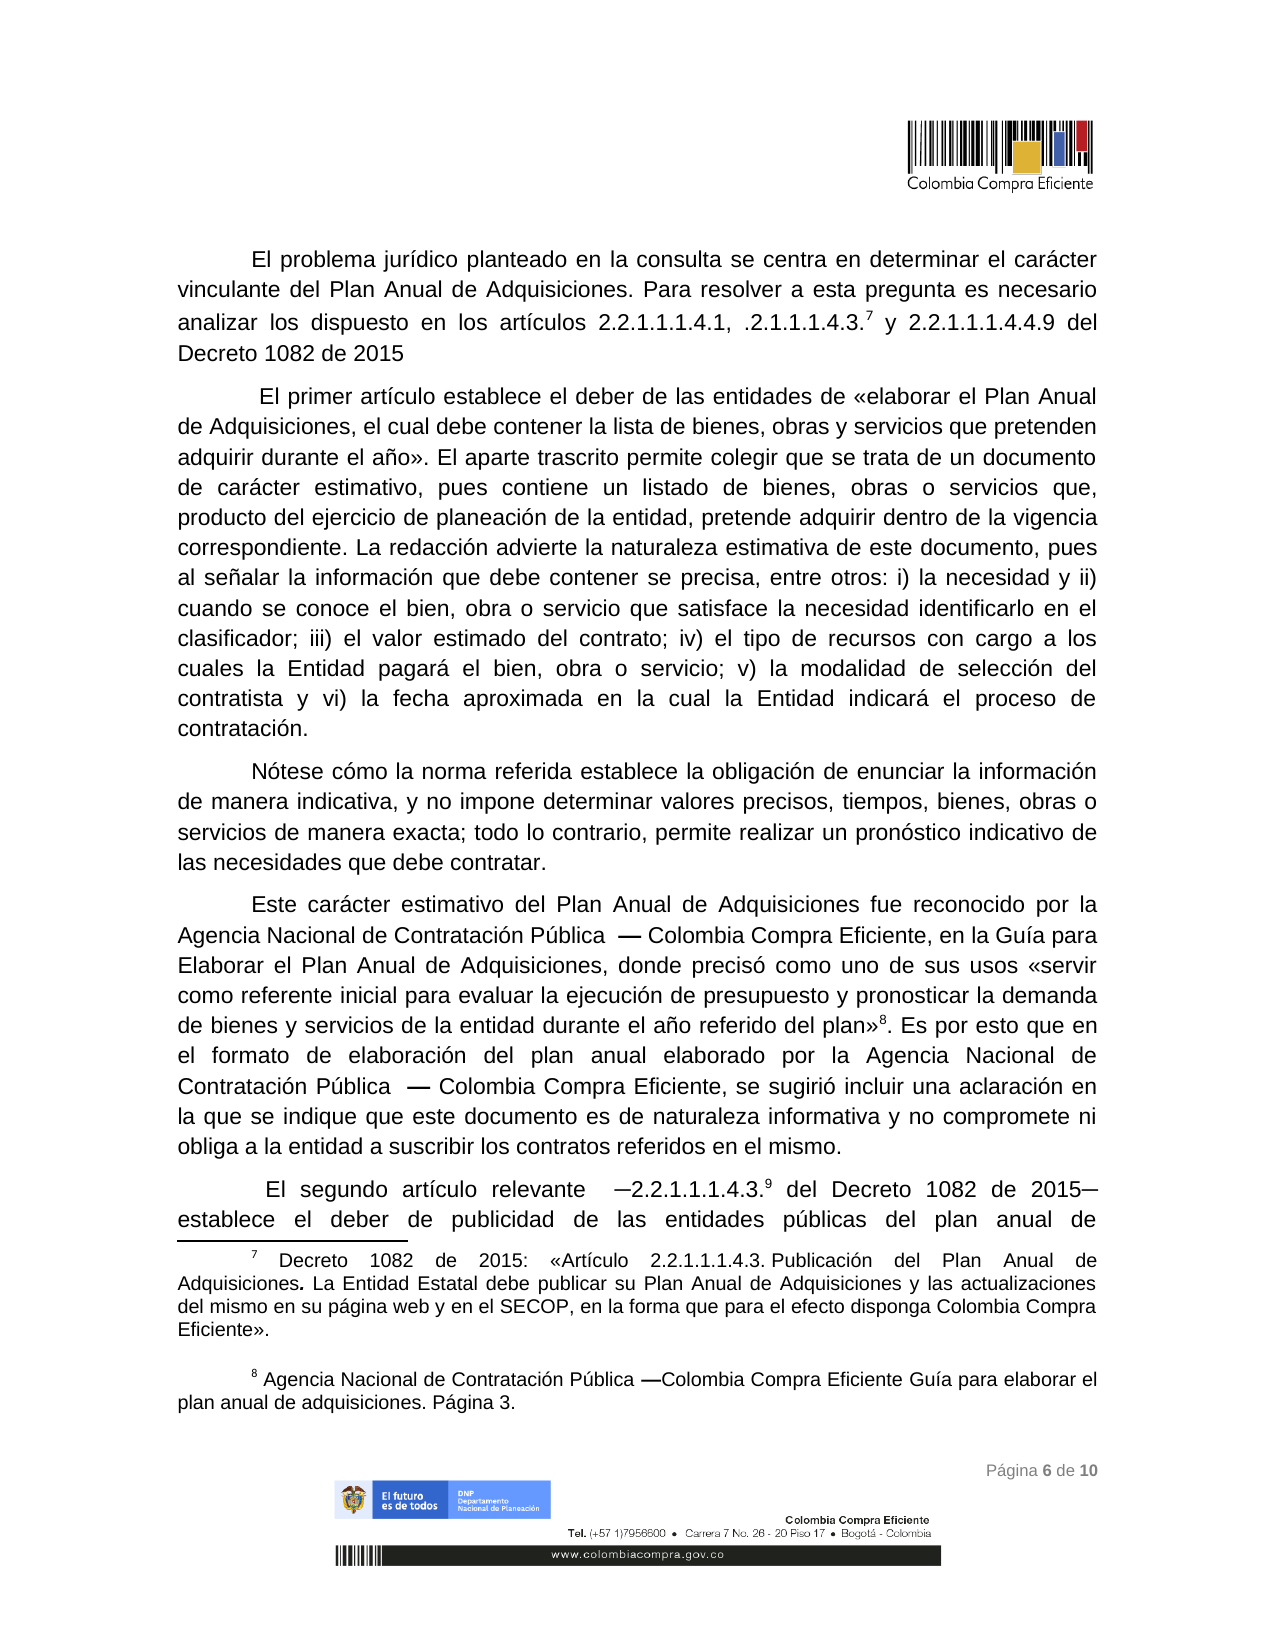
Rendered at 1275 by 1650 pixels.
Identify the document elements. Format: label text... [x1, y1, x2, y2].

picture [334, 1480, 942, 1566]
text Nótese cómo la norma referida establece la obligación de enunciar la información de manera indicativa, y no impone determinar valores precisos, tiempos, bienes, obras o servicios de manera exacta; todo lo contrario, permite realizar un pronóstico indicativo de las necesidades que debe contratar. [177, 758, 1098, 875]
text El primer artículo establece el deber de las entidades de «elaborar el Plan Anual de Adquisiciones, el cual debe contener la lista de bienes, obras y servicios que pretenden adquirir durante el año». El aparte trascrito permite colegir que se trata de un documento de carácter estimativo, pues contiene un listado de bienes, obras o servicios que, producto del ejercicio de planeación de la entidad, pretende adquirir dentro de la vigencia correspondiente. La redacción advierte la naturaleza estimativa de este documento, pues al señalar la información que debe contener se precisa, entre otros: i) la necesidad y ii) cuando se conoce el bien, obra o servicio que satisface la necesidad identificarlo en el clasificador; iii) el valor estimado del contrato; iv) el tipo de recursos con cargo a los cuales la Entidad pagará el bien, obra o servicio; v) la modalidad de selección del contratista y vi) la fecha aproximada en la cual la Entidad indicará el proceso de contratación. [177, 383, 1098, 742]
picture [899, 114, 1099, 196]
text El problema jurídico planteado en la consulta se centra en determinar el carácter vinculante del Plan Anual de Adquisiciones. Para resolver a esta pregunta es necesario analizar los dispuesto en los artículos 2.2.1.1.1.4.1, .2.1.1.1.4.3. y 2.2.1.1.1.4.4.9 del Decreto 1082 de 2015 [177, 246, 1098, 367]
text Este carácter estimativo del Plan Anual de Adquisiciones fue reconocido por la Agencia Nacional de Contratación Pública ― Colombia Compra Eficiente, en la Guía para Elaborar el Plan Anual de Adquisiciones, donde precisó como uno de sus usos «servir como referente inicial para evaluar la ejecución de presupuesto y pronosticar la demanda de bienes y servicios de la entidad durante el año referido del plan». Es por esto que en el formato de elaboración del plan anual elaborado por la Agencia Nacional de Contratación Pública ― Colombia Compra Eficiente, se sugirió incluir una aclaración en la que se indique que este documento es de naturaleza informativa y no compromete ni obliga a la entidad a suscribir los contratos referidos en el mismo. [177, 891, 1098, 1159]
